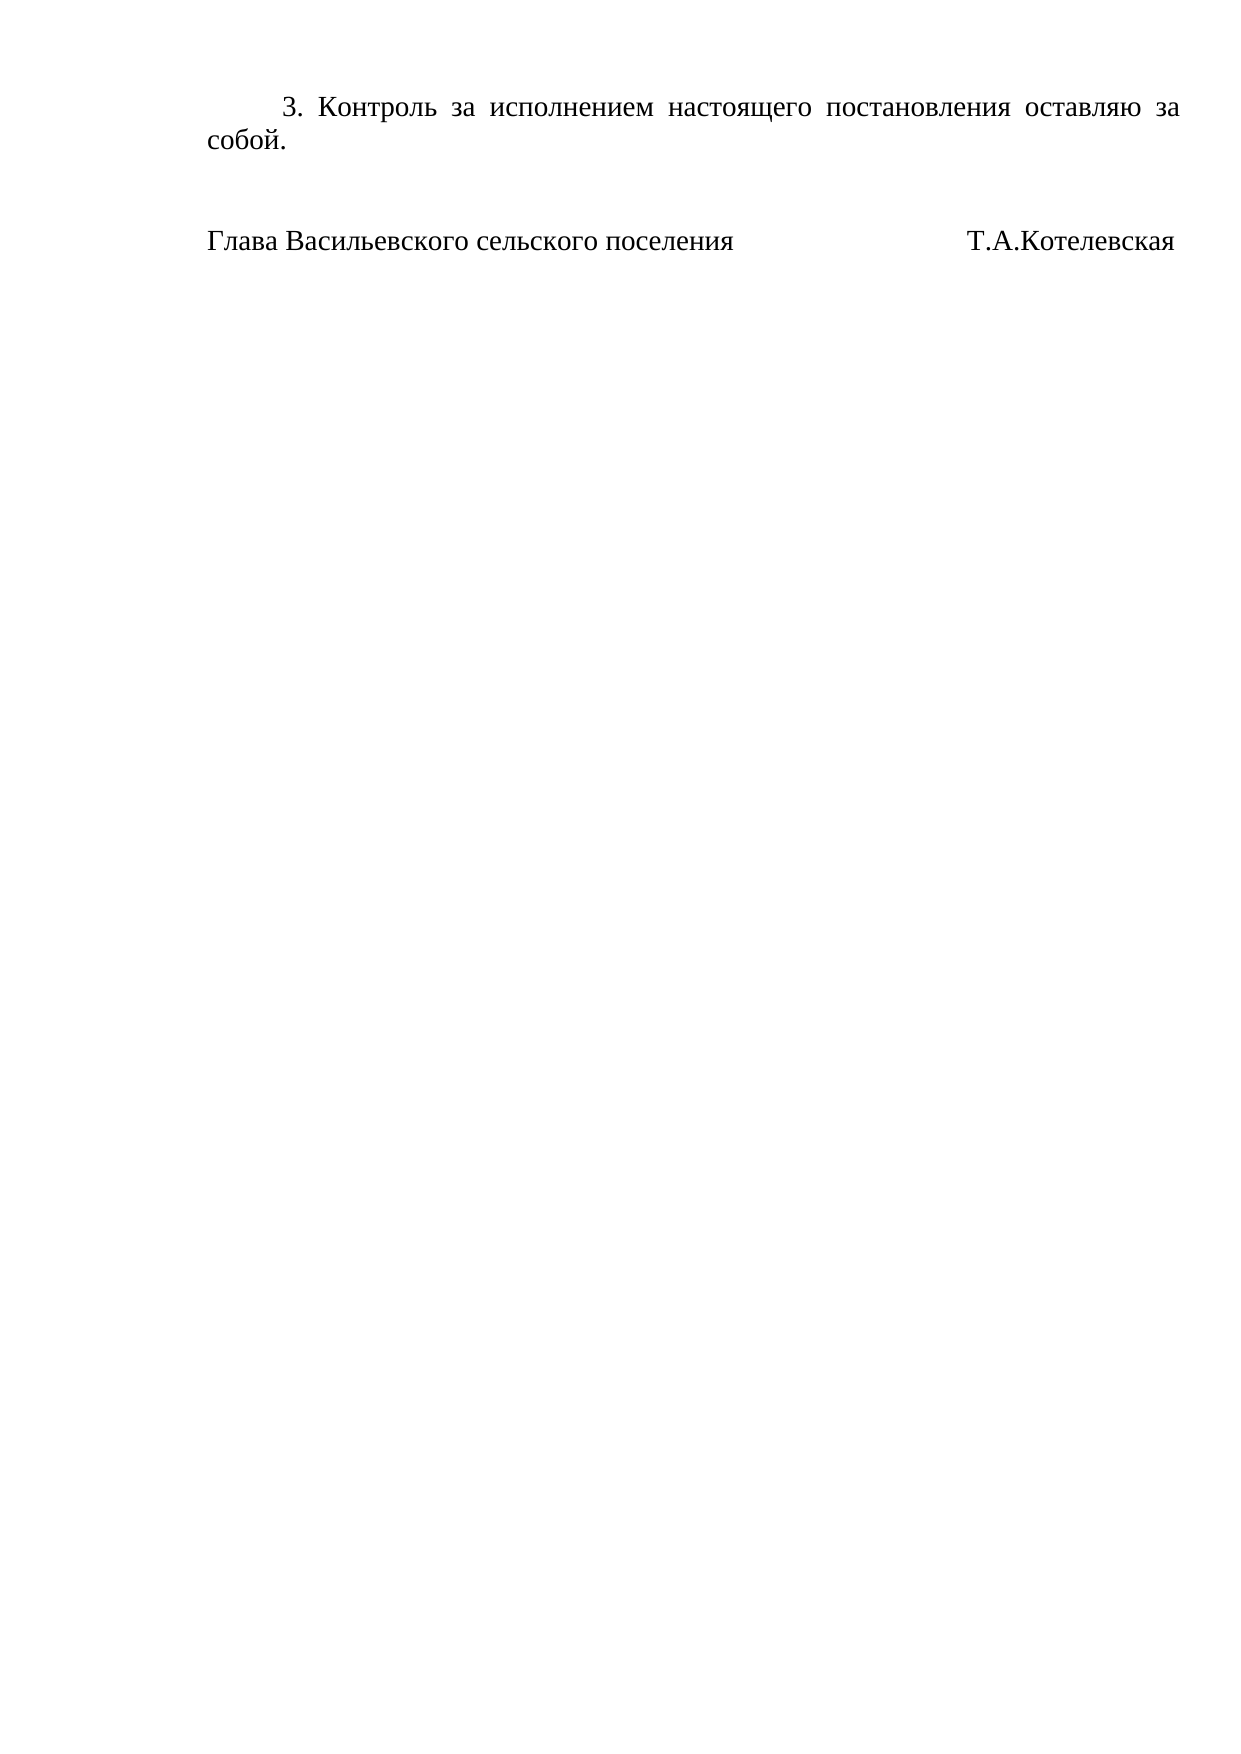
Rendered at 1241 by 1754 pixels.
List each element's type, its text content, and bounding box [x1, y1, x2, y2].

text 3. Контроль за исполнением настоящего постановления оставляю за собой. [207, 89, 1181, 156]
title Глава Васильевского сельского поселения Т.А.Котелевская [207, 223, 1179, 256]
